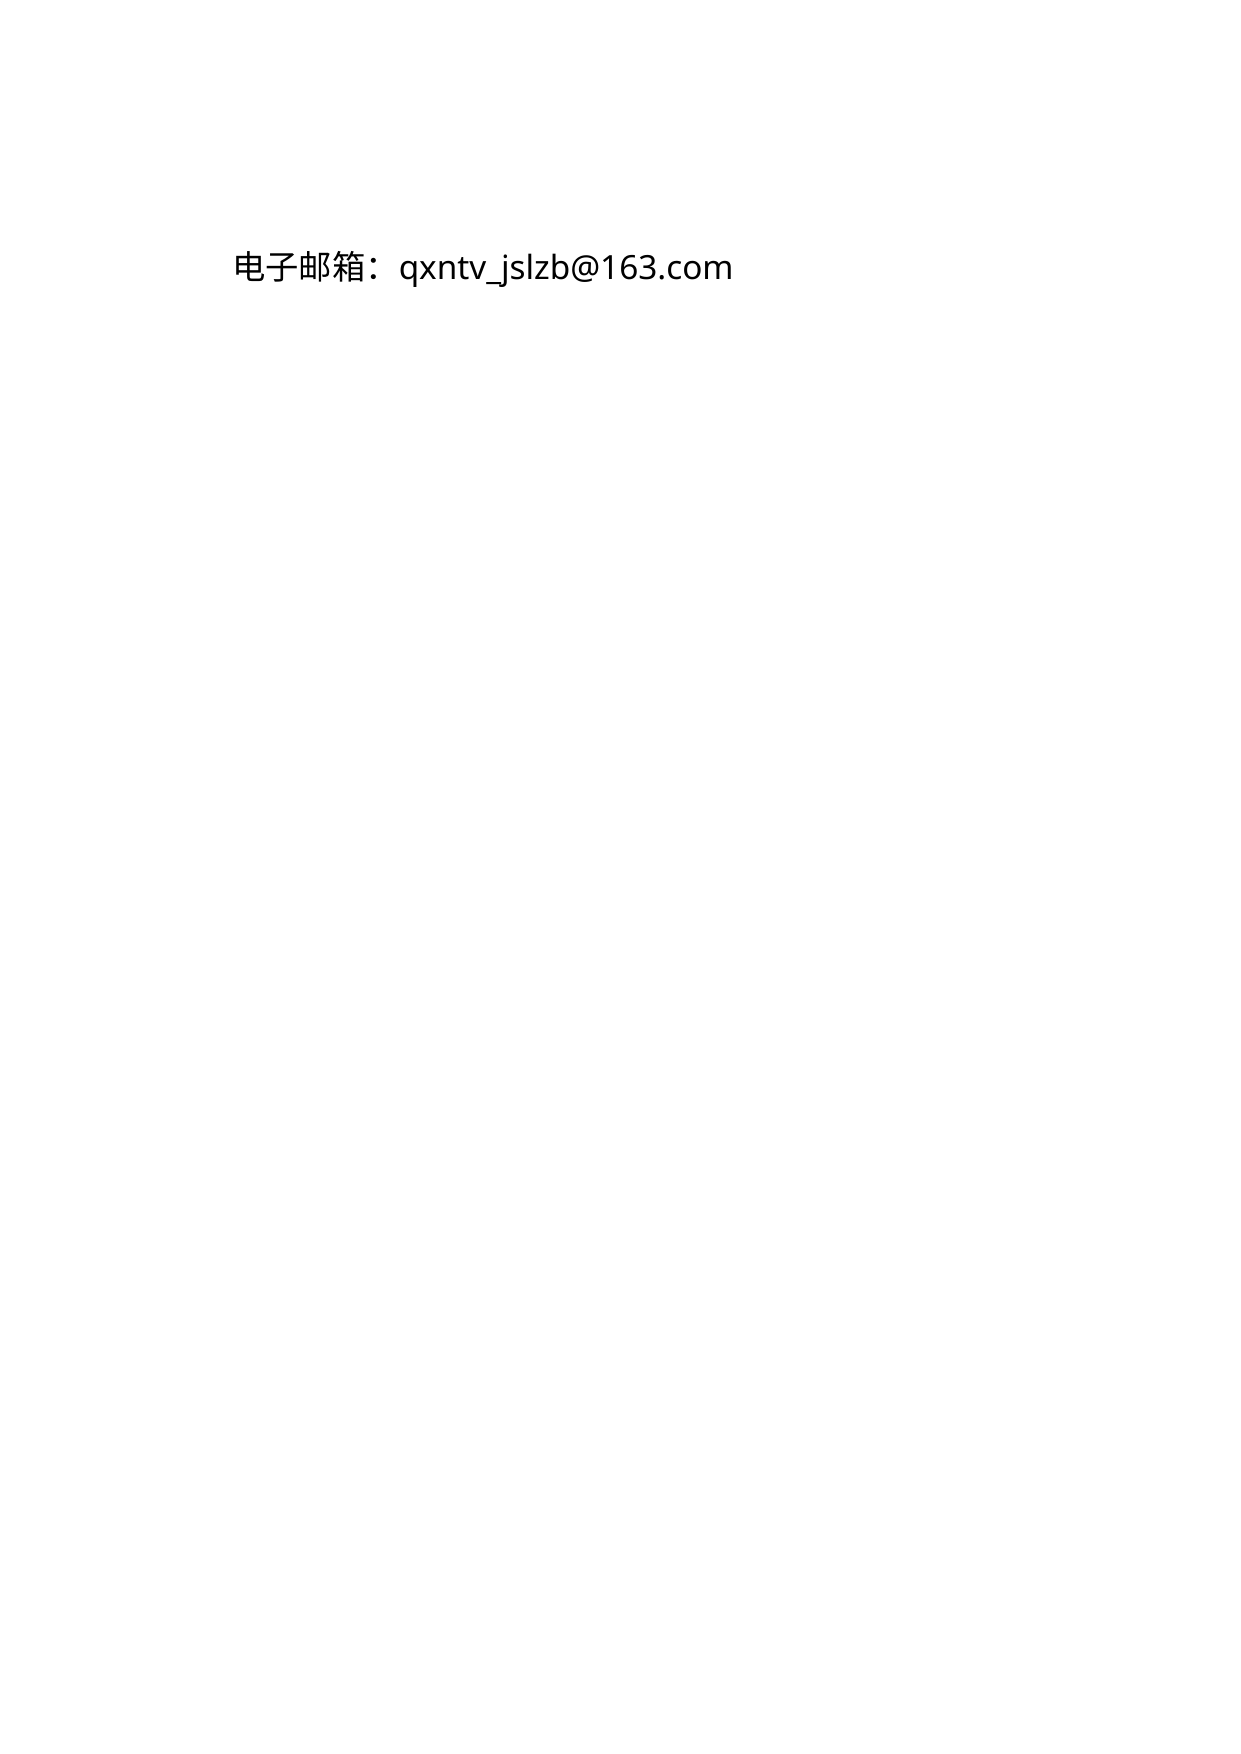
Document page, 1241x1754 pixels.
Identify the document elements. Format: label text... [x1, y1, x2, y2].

text 电子邮箱：qxntv_jslzb@163.com [232, 233, 1087, 298]
